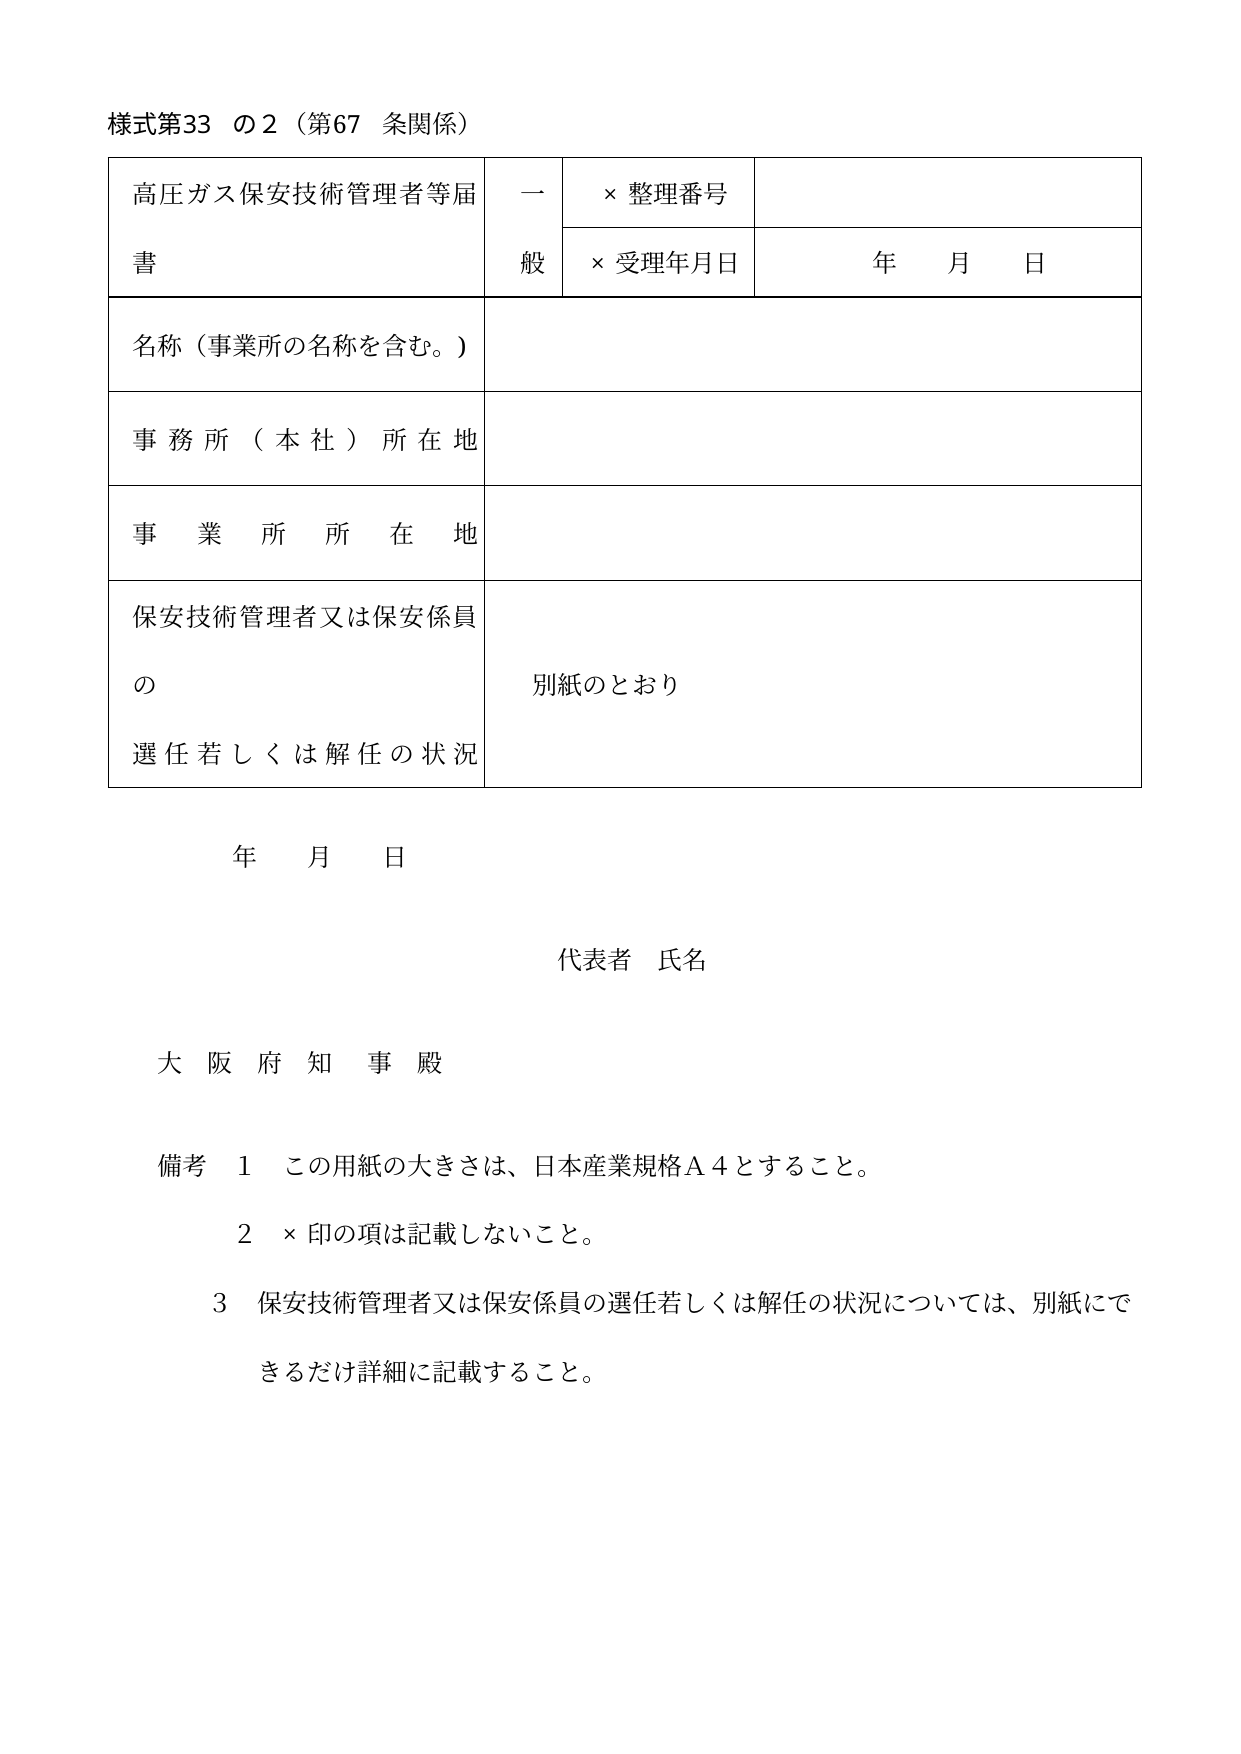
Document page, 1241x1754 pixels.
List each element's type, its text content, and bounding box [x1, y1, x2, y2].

text 備考 １ この用紙の大きさは、日本産業規格Ａ４とすること。 [108, 1130, 1133, 1199]
text ２ ×印の項は記載しないこと。 [108, 1199, 1133, 1267]
table_cell 別紙のとおり [485, 581, 1141, 787]
table_cell [485, 392, 1141, 485]
table_cell 事業所所在地 [109, 486, 484, 580]
text 様式第33の２（第67条関係） [108, 89, 1133, 157]
table_cell ×受理年月日 [563, 228, 754, 296]
text ３ 保安技術管理者又は保安係員の選任若しくは解任の状況については、別紙にできるだけ詳細に記載すること。 [108, 1267, 1133, 1404]
table_cell 名称（事業所の名称を含む。) [109, 298, 484, 391]
table_header 一般 [485, 158, 562, 296]
table_header 高圧ガス保安技術管理者等届書 [109, 158, 484, 296]
text 年 月 日 [108, 822, 1133, 890]
table_cell 年 月 日 [755, 228, 1141, 296]
text 大阪府知事 殿 [108, 1027, 1133, 1096]
table_header [755, 158, 1141, 227]
table_header ×整理番号 [563, 158, 754, 227]
table_cell 保安技術管理者又は保安係員の 選任若しくは解任の状況 [109, 581, 484, 787]
table_cell [485, 486, 1141, 580]
table_cell 事務所（本社）所在地 [109, 392, 484, 485]
text 代表者 氏名 [534, 925, 1133, 993]
table_cell [485, 298, 1141, 391]
